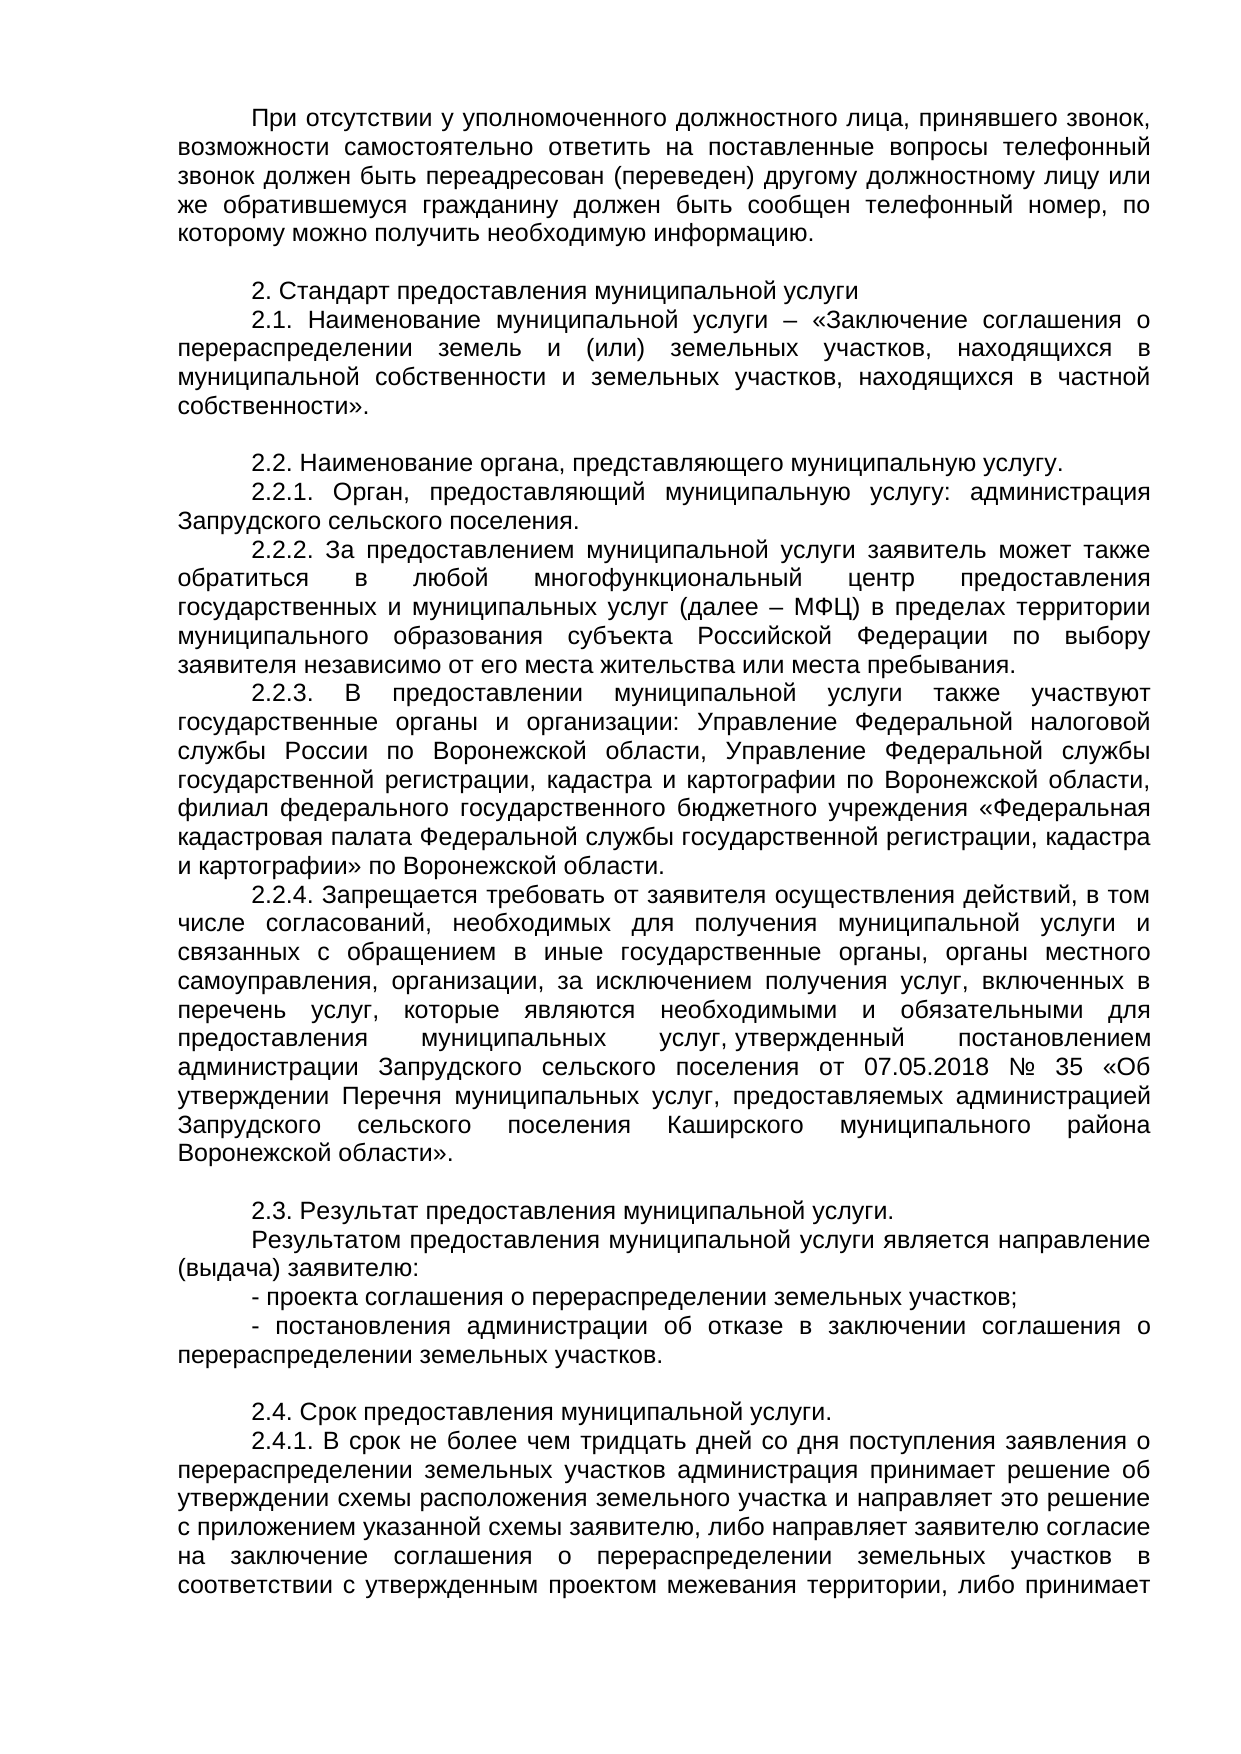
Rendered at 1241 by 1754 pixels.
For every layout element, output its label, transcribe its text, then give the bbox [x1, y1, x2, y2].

text 2.2. Наименование органа, представляющего муниципальную услугу. [177, 448, 1152, 477]
text - постановления администрации об отказе в заключении соглашения о перераспределении земельных участков. [177, 1311, 1152, 1368]
text 2.4. Срок предоставления муниципальной услуги. [177, 1397, 1152, 1426]
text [177, 1426, 1152, 1598]
text 2. Стандарт предоставления муниципальной услуги [177, 276, 1152, 305]
text 2.1. Наименование муниципальной услуги – «Заключение соглашения о перераспределении земель и (или) земельных участков, находящихся в муниципальной собственности и земельных участков, находящихся в частной собственности». [177, 305, 1152, 420]
text 2.3. Результат предоставления муниципальной услуги. [177, 1196, 1152, 1225]
text 2.2.1. Орган, предоставляющий муниципальную услугу: администрация Запрудского сельского поселения. [177, 477, 1152, 535]
text - проекта соглашения о перераспределении земельных участков; [177, 1282, 1152, 1311]
text Результатом предоставления муниципальной услуги является направление (выдача) заявителю: [177, 1225, 1152, 1282]
text При отсутствии у уполномоченного должностного лица, принявшего звонок, возможности самостоятельно ответить на поставленные вопросы телефонный звонок должен быть переадресован (переведен) другому должностному лицу или же обратившемуся гражданину должен быть сообщен телефонный номер, по которому можно получить необходимую информацию. [177, 103, 1152, 247]
text 2.2.3. В предоставлении муниципальной услуги также участвуют государственные органы и организации: Управление Федеральной налоговой службы России по Воронежской области, Управление Федеральной службы государственной регистрации, кадастра и картографии по Воронежской области, филиал федерального государственного бюджетного учреждения «Федеральная кадастровая палата Федеральной службы государственной регистрации, кадастра и картографии» по Воронежской области. [177, 678, 1152, 880]
text 2.2.4. Запрещается требовать от заявителя осуществления действий, в том числе согласований, необходимых для получения муниципальной услуги и связанных с обращением в иные государственные органы, органы местного самоуправления, организации, за исключением получения услуг, включенных в перечень услуг, которые являются необходимыми и обязательными для предоставления муниципальных услуг, утвержденный постановлением администрации Запрудского сельского поселения от 07.05.2018 № 35 «Об утверждении Перечня муниципальных услуг, предоставляемых администрацией Запрудского сельского поселения Каширского муниципального района Воронежской области». [177, 880, 1152, 1167]
text 2.2.2. За предоставлением муниципальной услуги заявитель может также обратиться в любой многофункциональный центр предоставления государственных и муниципальных услуг (далее – МФЦ) в пределах территории муниципального образования субъекта Российской Федерации по выбору заявителя независимо от его места жительства или места пребывания. [177, 535, 1152, 678]
